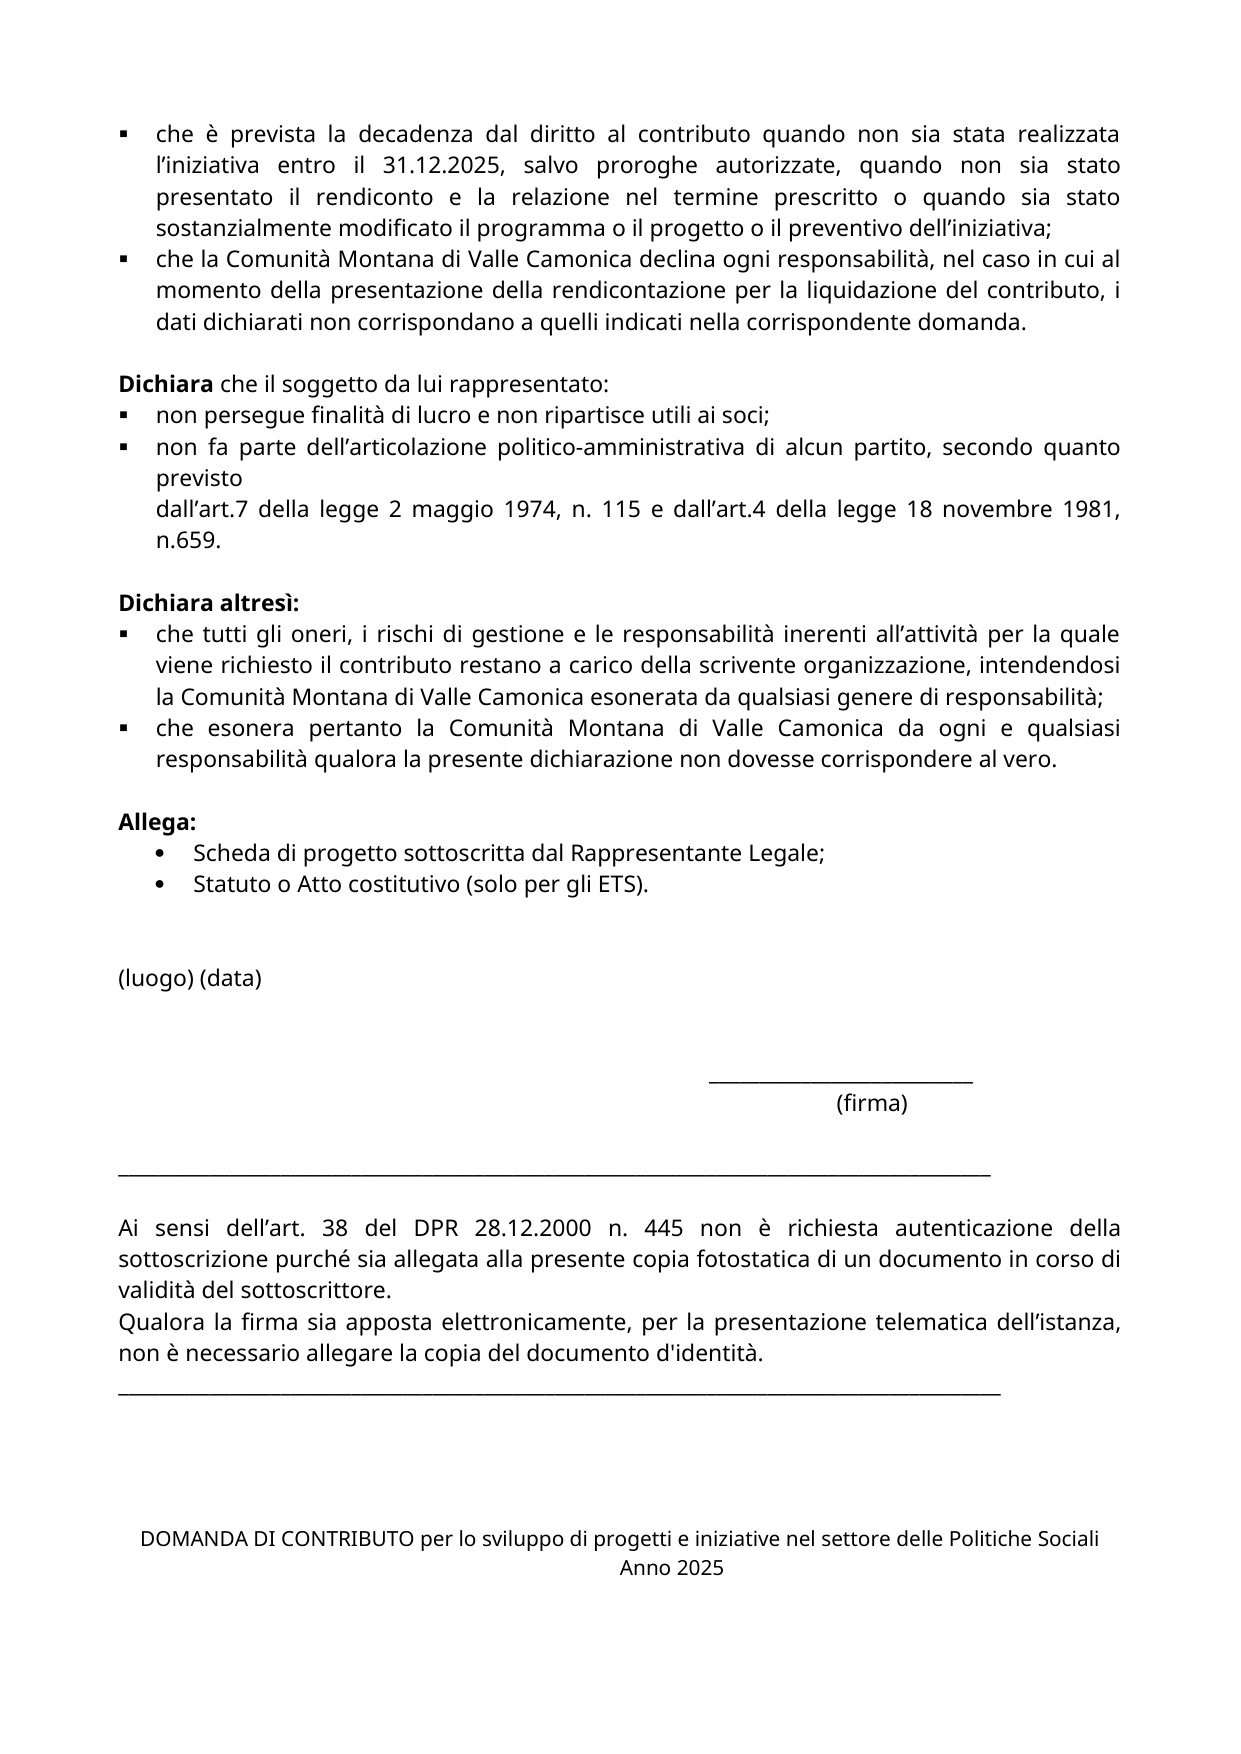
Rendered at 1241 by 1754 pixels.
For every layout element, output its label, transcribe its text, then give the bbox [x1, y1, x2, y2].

text Allega: [118, 806, 1122, 837]
list Scheda di progetto sottoscritta dal Rappresentante Legale; [156, 837, 1122, 868]
list che la Comunità Montana di Valle Camonica declina ogni responsabilità, nel caso in cui al momento della presentazione della rendicontazione per la liquidazione del contributo, i dati dichiarati non corrispondano a quelli indicati nella corrispondente domanda. [118, 243, 1122, 337]
list non fa parte dell’articolazione politico-amministrativa di alcun partito, secondo quanto previsto dall’art.7 della legge 2 maggio 1974, n. 115 e dall’art.4 della legge 18 novembre 1981, n.659. [118, 431, 1122, 556]
text _______________________________________________________________________________________ [118, 1368, 1122, 1399]
text Ai sensi dell’art. 38 del DPR 28.12.2000 n. 445 non è richiesta autenticazione della sottoscrizione purché sia allegata alla presente copia fotostatica di un documento in corso di validità del sottoscrittore. [118, 1212, 1122, 1306]
text DOMANDA DI CONTRIBUTO per lo sviluppo di progetti e iniziative nel settore delle Politiche Sociali Anno 2025 [118, 1524, 1122, 1581]
text Dichiara che il soggetto da lui rappresentato: [118, 368, 1122, 399]
text Qualora la firma sia apposta elettronicamente, per la presentazione telematica dell’istanza, non è necessario allegare la copia del documento d'identità. [118, 1306, 1122, 1368]
list che esonera pertanto la Comunità Montana di Valle Camonica da ogni e qualsiasi responsabilità qualora la presente dichiarazione non dovesse corrispondere al vero. [118, 712, 1122, 774]
list Statuto o Atto costitutivo (solo per gli ETS). [156, 868, 1122, 899]
list che è prevista la decadenza dal diritto al contributo quando non sia stata realizzata l’iniziativa entro il 31.12.2025, salvo proroghe autorizzate, quando non sia stato presentato il rendiconto e la relazione nel termine prescritto o quando sia stato sostanzialmente modificato il programma o il progetto o il preventivo dell’iniziativa; [118, 118, 1122, 243]
text Dichiara altresì: [118, 587, 1122, 618]
text (firma) [118, 1087, 1122, 1118]
text __________________________ [635, 1056, 1122, 1087]
text ______________________________________________________________________________________ [118, 1149, 1122, 1181]
text (luogo) (data) [118, 962, 1122, 993]
list non persegue finalità di lucro e non ripartisce utili ai soci; [118, 399, 1122, 431]
list che tutti gli oneri, i rischi di gestione e le responsabilità inerenti all’attività per la quale viene richiesto il contributo restano a carico della scrivente organizzazione, intendendosi la Comunità Montana di Valle Camonica esonerata da qualsiasi genere di responsabilità; [118, 618, 1122, 712]
